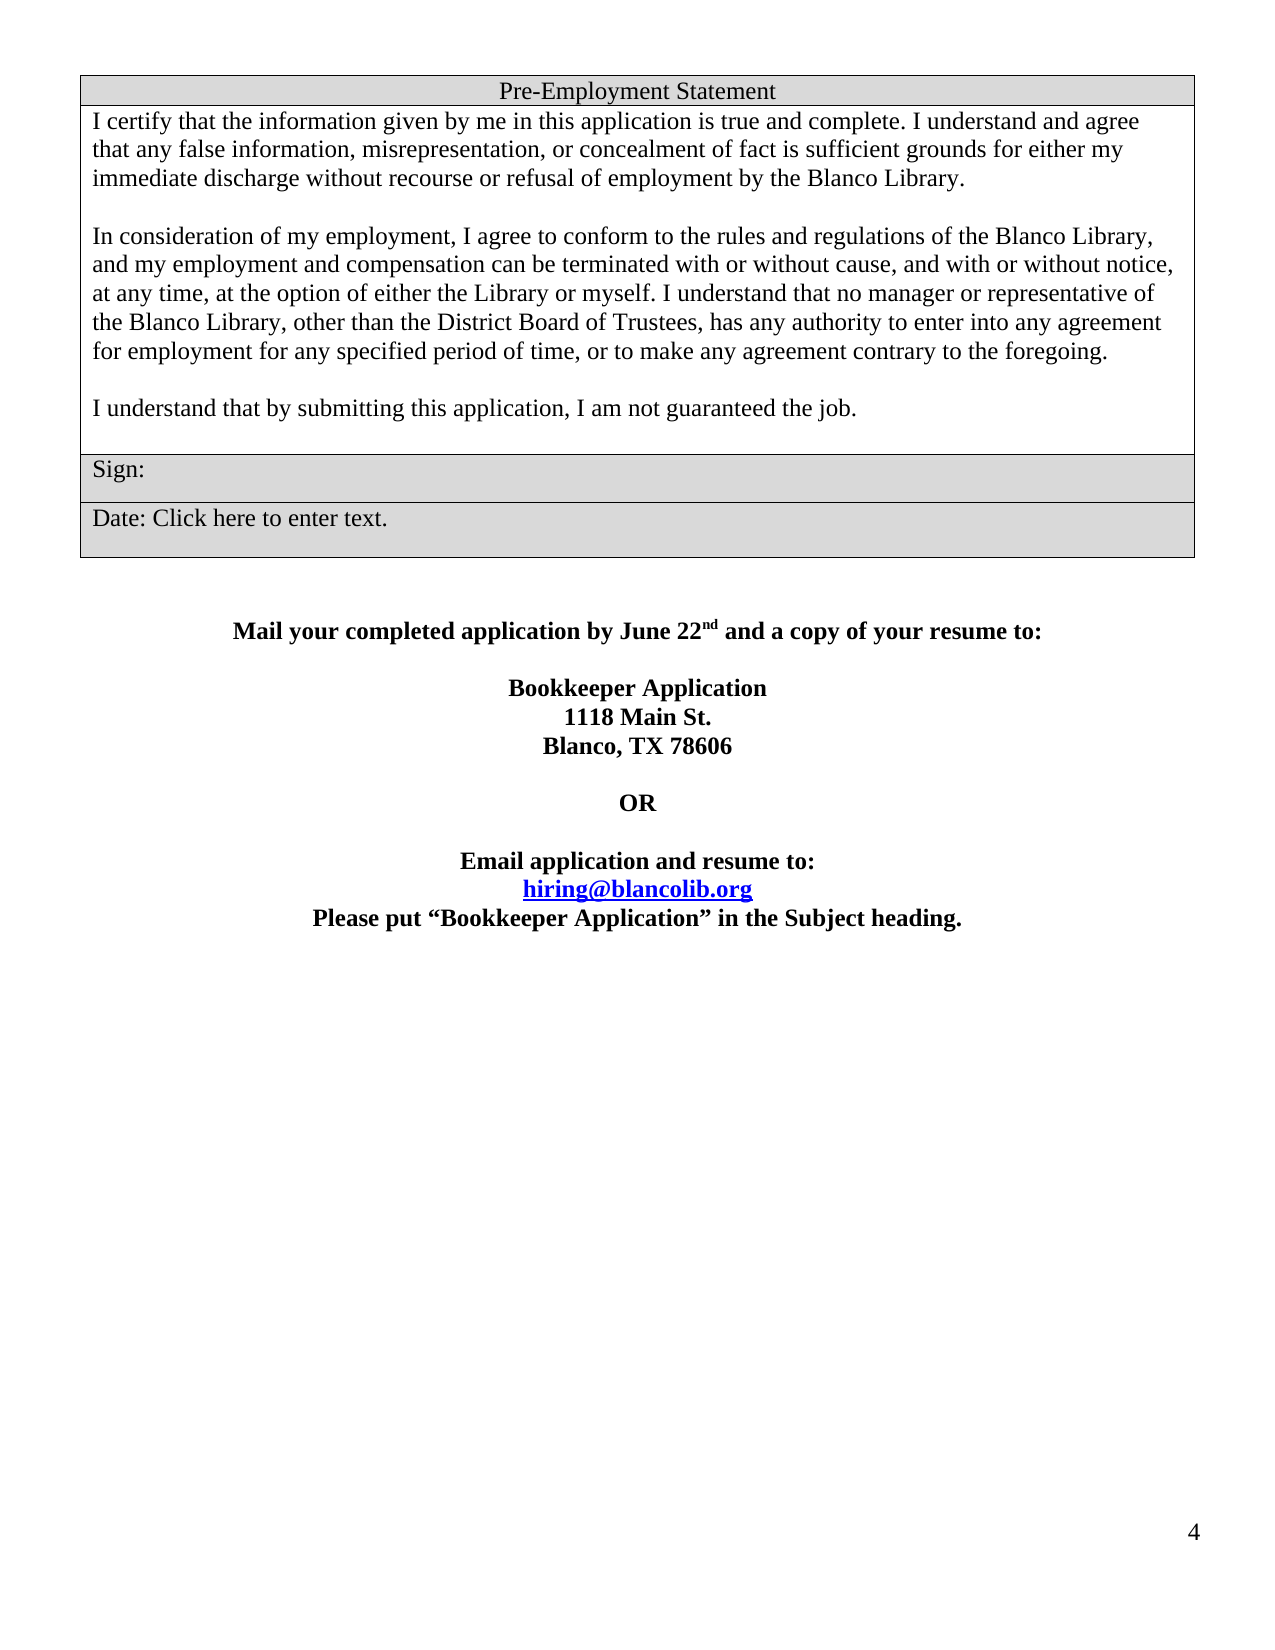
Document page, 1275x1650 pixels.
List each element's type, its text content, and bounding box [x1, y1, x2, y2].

table_cell I certify that the information given by me in this application is true and complete. I understand and agree that any false information, misrepresentation, or concealment of fact is sufficient grounds for either my immediate discharge without recourse or refusal of employment by the Blanco Library. In consideration of my employment, I agree to conform to the rules and regulations of the Blanco Library, and my employment and compensation can be terminated with or without cause, and with or without notice, at any time, at the option of either the Library or myself. I understand that no manager or representative of the Blanco Library, other than the District Board of Trustees, has any authority to enter into any agreement for employment for any specified period of time, or to make any agreement contrary to the foregoing. I understand that by submitting this application, I am not guaranteed the job. [81, 106, 1194, 453]
text 1118 Main St. [75, 702, 1200, 731]
text Blanco, TX 78606 [75, 731, 1200, 759]
table_cell Sign: [81, 455, 1194, 502]
text hiring@blancolib.org [75, 874, 1200, 903]
text Please put “Bookkeeper Application” in the Subject heading. [75, 903, 1200, 932]
text Bookkeeper Application [75, 673, 1200, 702]
table_cell Date: [81, 503, 1194, 557]
table_header Pre-Employment Statement [81, 76, 1194, 105]
text Mail your completed application by June 22nd and a copy of your resume to: [75, 616, 1200, 644]
text OR [75, 788, 1200, 817]
text Email application and resume to: [75, 846, 1200, 874]
